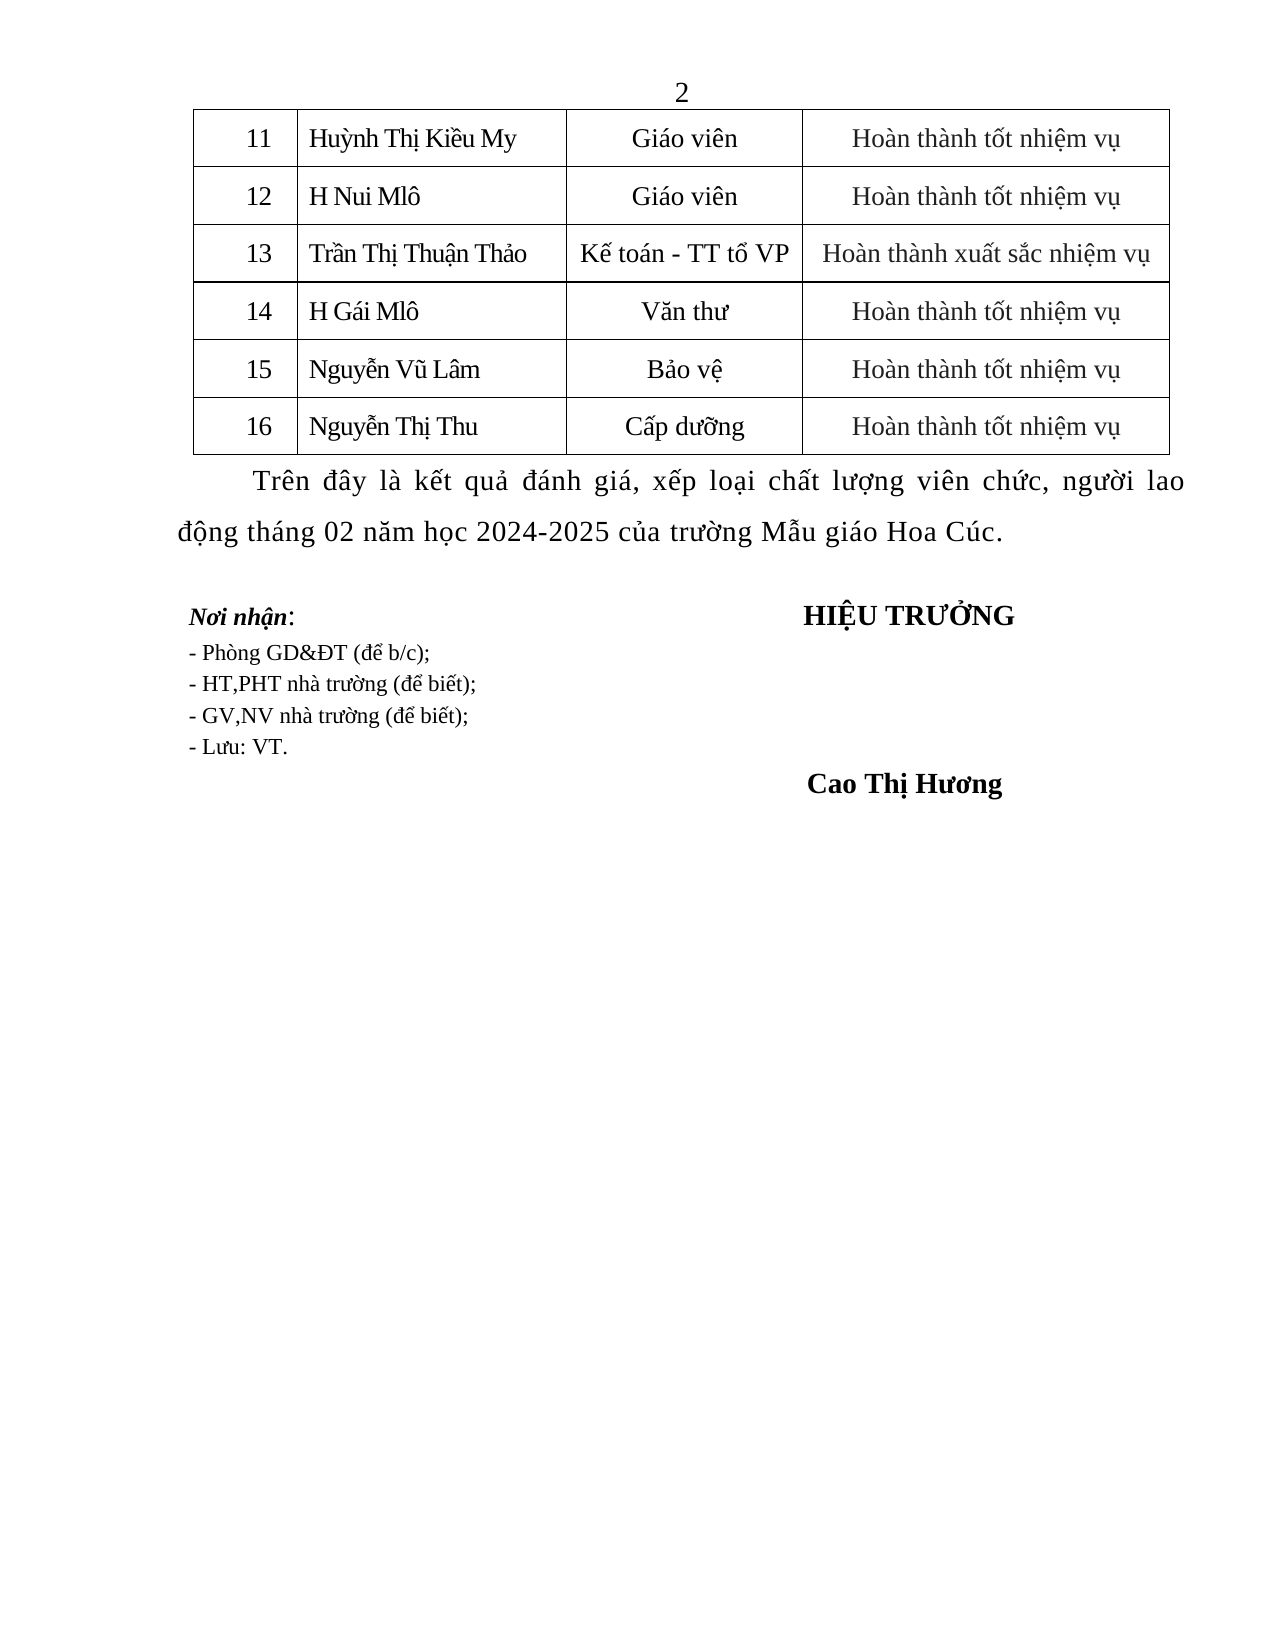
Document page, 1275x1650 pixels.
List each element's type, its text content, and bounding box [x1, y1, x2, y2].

table_cell [194, 225, 297, 281]
table_cell Hoàn thành tốt nhiệm vụ [803, 167, 1169, 224]
table_cell Cấp dưỡng [567, 398, 802, 454]
table_cell Hoàn thành tốt nhiệm vụ [803, 340, 1169, 397]
table_cell Giáo viên [567, 167, 802, 224]
table_cell Hoàn thành tốt nhiệm vụ [803, 283, 1169, 339]
table_cell H Gái Mlô [298, 283, 566, 339]
table_cell Hoàn thành xuất sắc nhiệm vụ [803, 225, 1169, 281]
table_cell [803, 110, 1169, 166]
table_cell Nguyễn Vũ Lâm [298, 340, 566, 397]
table_cell [194, 283, 297, 339]
table_cell Trần Thị Thuận Thảo [298, 225, 566, 281]
table_cell Huỳnh Thị Kiều My [298, 110, 566, 166]
table_cell Giáo viên [567, 110, 802, 166]
table_cell Hoàn thành tốt nhiệm vụ [803, 398, 1169, 454]
table_cell Kế toán - TT tổ VP [567, 225, 802, 281]
table_cell [194, 398, 297, 454]
table_cell [194, 167, 297, 224]
table_header HIỆU TRƯỞNG Cao Thị Hương [620, 598, 1198, 799]
table_cell [194, 110, 297, 166]
table_cell Bảo vệ [567, 340, 802, 397]
table_cell Nguyễn Thị Thu [298, 398, 566, 454]
table_cell Văn thư [567, 283, 802, 339]
table_header Nơi nhận: - Phòng GD&ĐT (để b/c); - HT,PHT nhà trường (để biết); - GV,NV nhà trường (để biết); - Lưu: VT. [177, 598, 620, 799]
table_cell [194, 340, 297, 397]
text Trên đây là kết quả đánh giá, xếp loại chất lượng viên chức, người lao động tháng 02 năm học 2024-2025 của trường Mẫu giáo Hoa Cúc. [177, 463, 1186, 547]
table_cell H Nui Mlô [298, 167, 566, 224]
